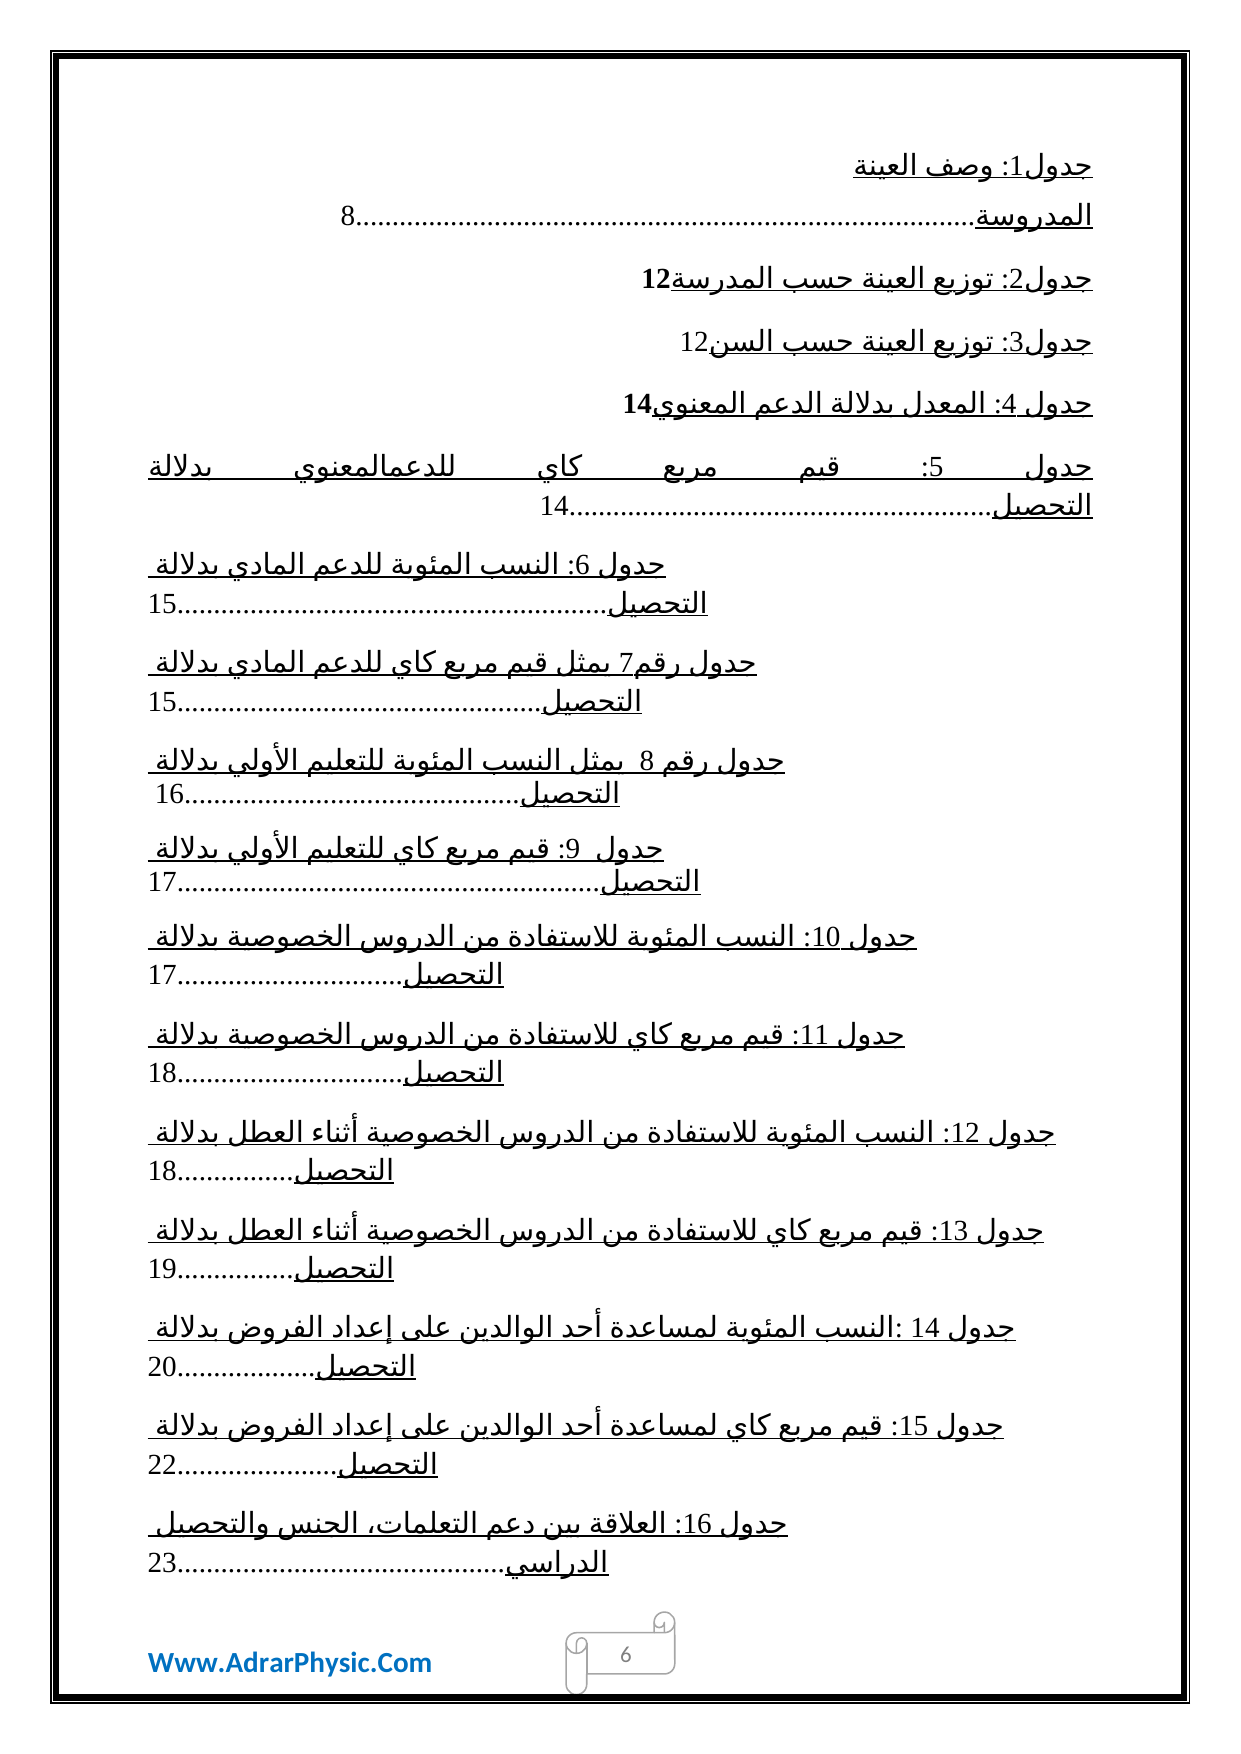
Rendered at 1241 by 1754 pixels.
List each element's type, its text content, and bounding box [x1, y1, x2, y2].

text جدول 15: قيم مربع كاي لمساعدة أحد الوالدين على إعداد الفروض بدلالة التحصيل......................22 [148, 1408, 1092, 1481]
text جدول 14 :النسب المئوية لمساعدة أحد الوالدين على إعداد الفروض بدلالة التحصيل...................20 [148, 1311, 1092, 1383]
text جدول 11: قيم مربع كاي للاستفادة من الدروس الخصوصية بدلالة التحصيل...............................18 [148, 1017, 1092, 1089]
text جدول 6: النسب المئوية للدعم المادي بدلالة التحصيل...........................................................15 [148, 547, 1092, 619]
text جدول 12: النسب المئوية للاستفادة من الدروس الخصوصية أثناء العطل بدلالة التحصيل................18 [148, 1115, 1092, 1187]
text جدول 5: قيم مربع كاي للدعمالمعنوي بدلالة التحصيل..........................................................14 [148, 480, 1092, 521]
text جدول 10: النسب المئوية للاستفادة من الدروس الخصوصية بدلالة التحصيل...............................17 [148, 919, 1092, 991]
text جدول 5: قيم مربع كاي للدعمالمعنوي بدلالة التحصيل..........................................................14 [148, 449, 1092, 478]
text جدول رقم 8 يمثل النسب المئوية للتعليم الأولي بدلالة التحصيل..............................................16 [148, 743, 1092, 810]
text جدول 9: قيم مربع كاي للتعليم الأولي بدلالة التحصيل..........................................................17 [148, 831, 1092, 898]
text جدول 16: العلاقة بين دعم التعلمات، الجنس والتحصيل الدراسي.............................................23 [148, 1506, 1092, 1578]
text جدول 4: المعدل بدلالة الدعم المعنوي 14 [148, 386, 1092, 420]
text جدول 13: قيم مربع كاي للاستفادة من الدروس الخصوصية أثناء العطل بدلالة التحصيل................19 [148, 1213, 1092, 1285]
text جدول رقم7 يمثل قيم مربع كاي للدعم المادي بدلالة التحصيل..................................................15 [148, 645, 1092, 717]
text جدول2: توزيع العينة حسب المدرسة 12 [148, 261, 1092, 294]
text جدول1: وصف العينة المدروسة.....................................................................................8 [148, 148, 1092, 232]
text جدول3: توزيع العينة حسب السن 12 [148, 324, 1092, 357]
